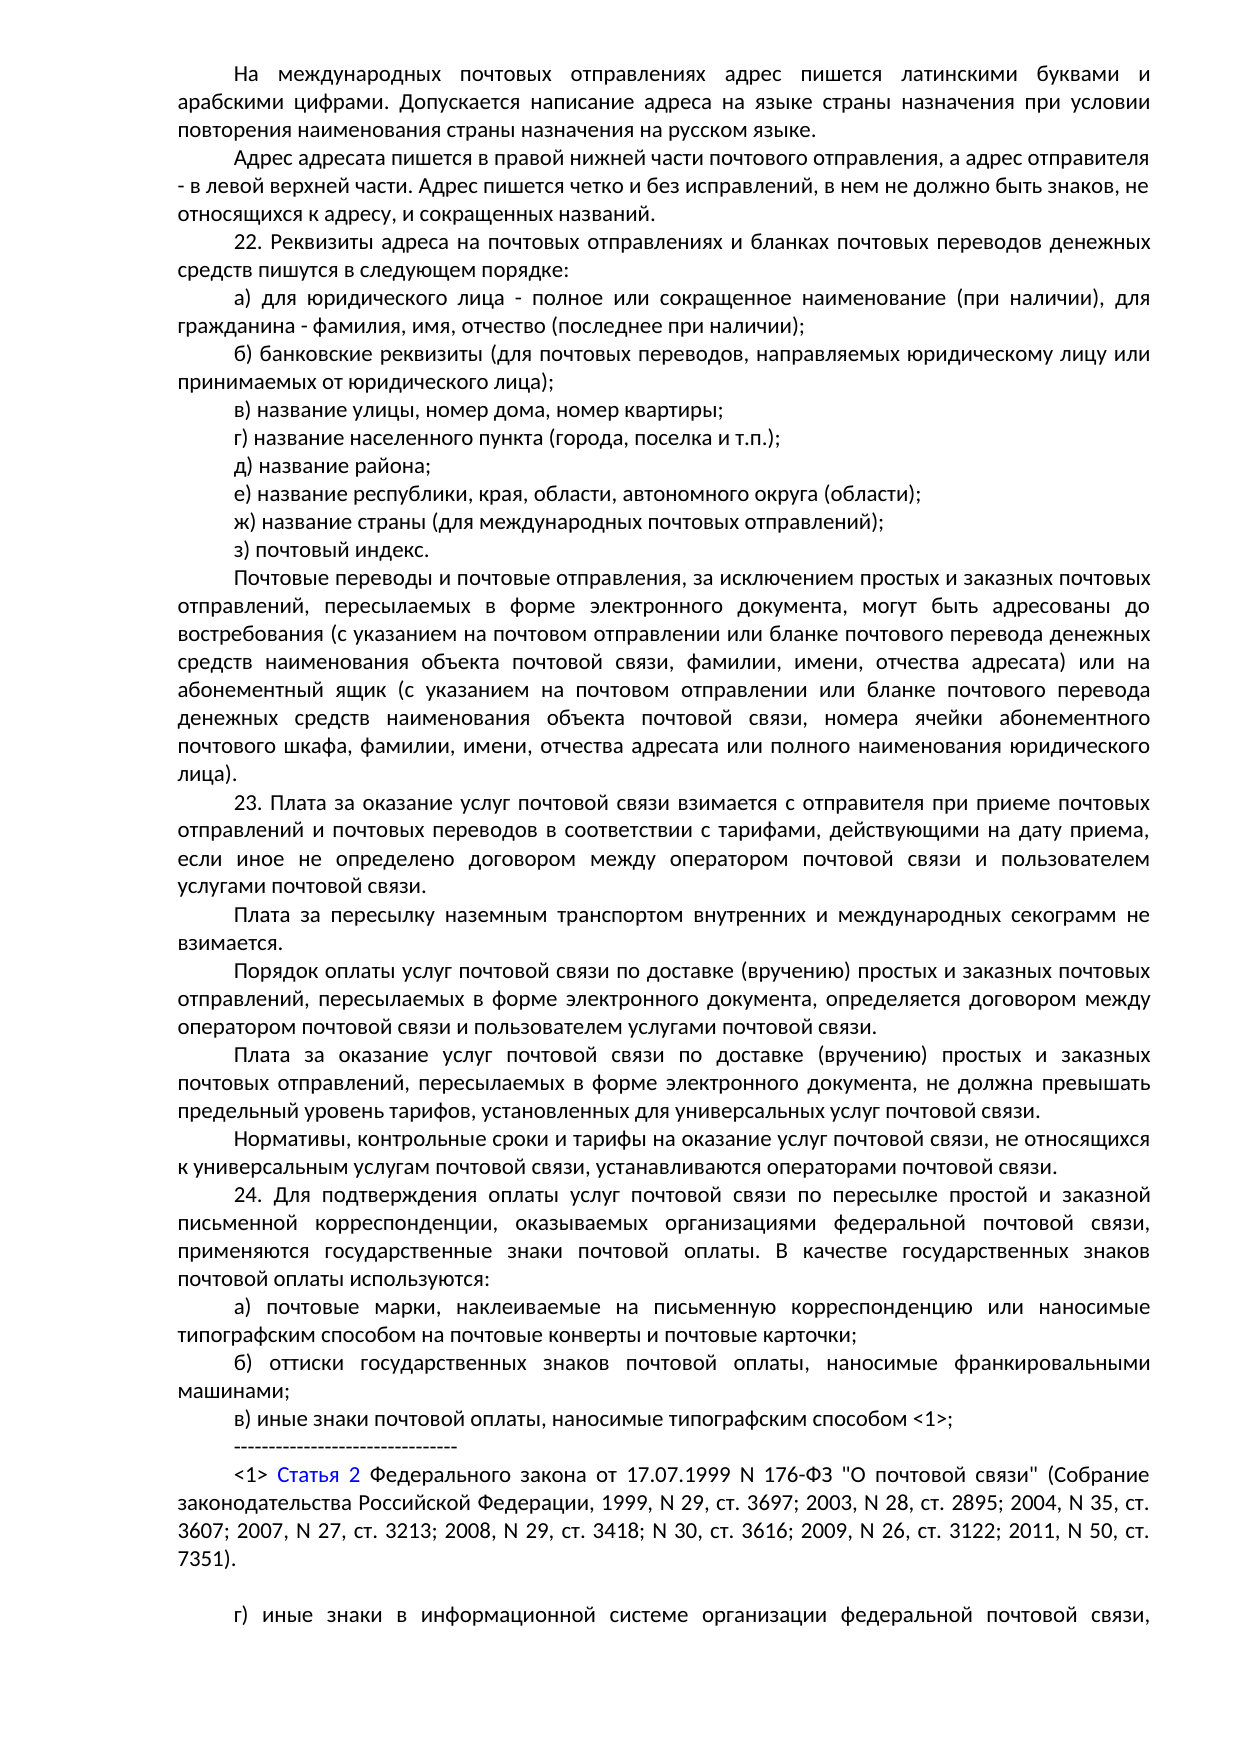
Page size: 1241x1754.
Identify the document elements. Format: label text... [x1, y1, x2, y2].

text в) иные знаки почтовой оплаты, наносимые типографским способом <1>; [177, 1404, 1152, 1432]
text <1> Статья 2 Федерального закона от 17.07.1999 N 176-ФЗ "О почтовой связи" (Собрание законодательства Российской Федерации, 1999, N 29, ст. 3697; 2003, N 28, ст. 2895; 2004, N 35, ст. 3607; 2007, N 27, ст. 3213; 2008, N 29, ст. 3418; N 30, ст. 3616; 2009, N 26, ст. 3122; 2011, N 50, ст. 7351). [177, 1460, 1152, 1572]
text а) для юридического лица - полное или сокращенное наименование (при наличии), для гражданина - фамилия, имя, отчество (последнее при наличии); [177, 283, 1152, 339]
text Порядок оплаты услуг почтовой связи по доставке (вручению) простых и заказных почтовых отправлений, пересылаемых в форме электронного документа, определяется договором между оператором почтовой связи и пользователем услугами почтовой связи. [177, 956, 1152, 1040]
text Почтовые переводы и почтовые отправления, за исключением простых и заказных почтовых отправлений, пересылаемых в форме электронного документа, могут быть адресованы до востребования (с указанием на почтовом отправлении или бланке почтового перевода денежных средств наименования объекта почтовой связи, фамилии, имени, отчества адресата) или на абонементный ящик (с указанием на почтовом отправлении или бланке почтового перевода денежных средств наименования объекта почтовой связи, номера ячейки абонементного почтового шкафа, фамилии, имени, отчества адресата или полного наименования юридического лица). [177, 563, 1152, 788]
text ж) название страны (для международных почтовых отправлений); [177, 507, 1152, 535]
text 23. Плата за оказание услуг почтовой связи взимается с отправителя при приеме почтовых отправлений и почтовых переводов в соответствии с тарифами, действующими на дату приема, если иное не определено договором между оператором почтовой связи и пользователем услугами почтовой связи. [177, 788, 1152, 900]
text а) почтовые марки, наклеиваемые на письменную корреспонденцию или наносимые типографским способом на почтовые конверты и почтовые карточки; [177, 1292, 1152, 1348]
text -------------------------------- [177, 1432, 1152, 1460]
text б) оттиски государственных знаков почтовой оплаты, наносимые франкировальными машинами; [177, 1348, 1152, 1404]
text в) название улицы, номер дома, номер квартиры; [177, 395, 1152, 423]
text д) название района; [177, 451, 1152, 479]
text Адрес адресата пишется в правой нижней части почтового отправления, а адрес отправителя - в левой верхней части. Адрес пишется четко и без исправлений, в нем не должно быть знаков, не относящихся к адресу, и сокращенных названий. [177, 143, 1152, 227]
text 24. Для подтверждения оплаты услуг почтовой связи по пересылке простой и заказной письменной корреспонденции, оказываемых организациями федеральной почтовой связи, применяются государственные знаки почтовой оплаты. В качестве государственных знаков почтовой оплаты используются: [177, 1180, 1152, 1292]
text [177, 1600, 1152, 1628]
text Плата за оказание услуг почтовой связи по доставке (вручению) простых и заказных почтовых отправлений, пересылаемых в форме электронного документа, не должна превышать предельный уровень тарифов, установленных для универсальных услуг почтовой связи. [177, 1040, 1152, 1124]
text г) название населенного пункта (города, поселка и т.п.); [177, 423, 1152, 451]
text Плата за пересылку наземным транспортом внутренних и международных секограмм не взимается. [177, 900, 1152, 956]
text з) почтовый индекс. [177, 535, 1152, 563]
text На международных почтовых отправлениях адрес пишется латинскими буквами и арабскими цифрами. Допускается написание адреса на языке страны назначения при условии повторения наименования страны назначения на русском языке. [177, 59, 1152, 143]
text Нормативы, контрольные сроки и тарифы на оказание услуг почтовой связи, не относящихся к универсальным услугам почтовой связи, устанавливаются операторами почтовой связи. [177, 1124, 1152, 1180]
text б) банковские реквизиты (для почтовых переводов, направляемых юридическому лицу или принимаемых от юридического лица); [177, 339, 1152, 395]
text е) название республики, края, области, автономного округа (области); [177, 479, 1152, 507]
text 22. Реквизиты адреса на почтовых отправлениях и бланках почтовых переводов денежных средств пишутся в следующем порядке: [177, 227, 1152, 283]
